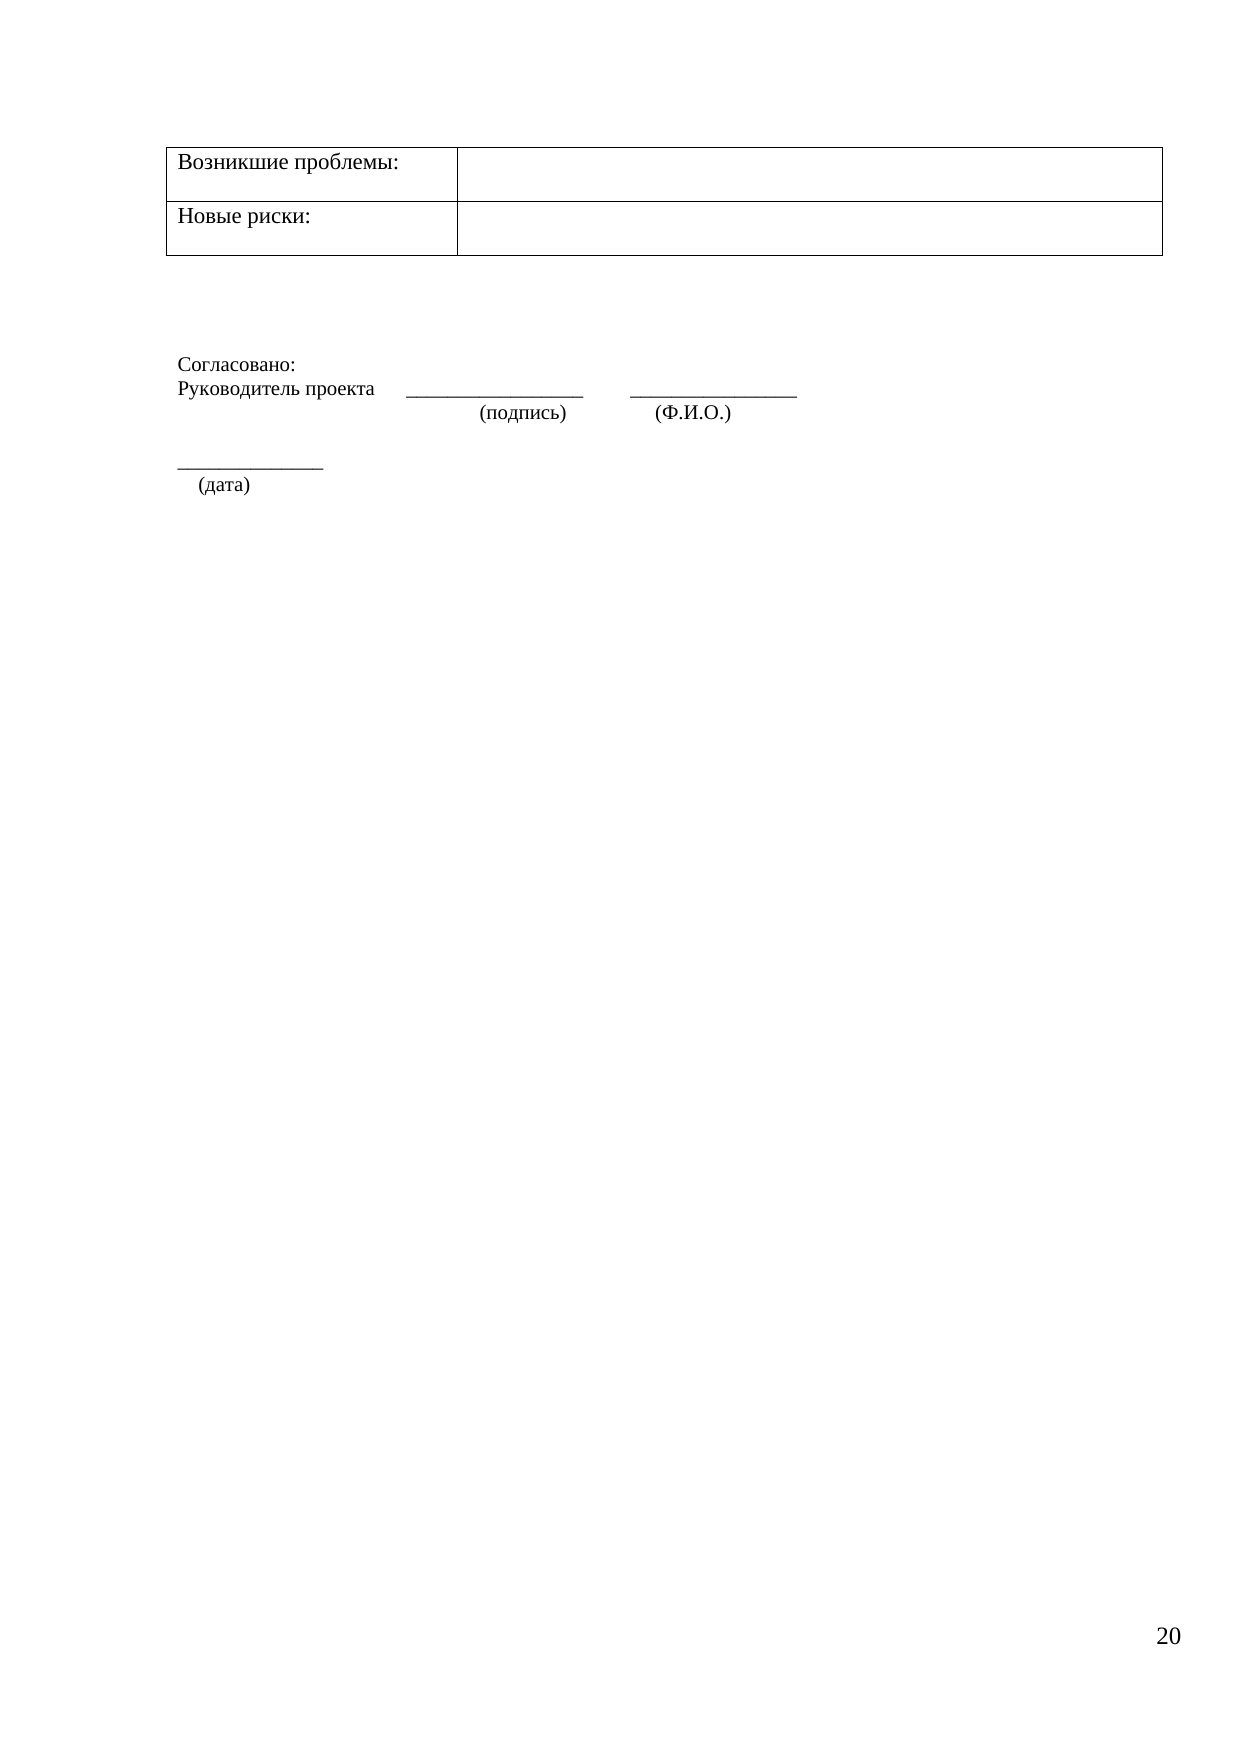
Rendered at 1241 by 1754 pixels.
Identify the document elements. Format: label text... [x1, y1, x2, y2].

text Согласовано: [177, 352, 1181, 376]
table_cell [458, 202, 1162, 255]
table_cell Новые риски: [167, 202, 457, 255]
text (дата) [177, 472, 1181, 496]
table_header Возникшие проблемы: [167, 148, 457, 201]
text (подпись) (Ф.И.О.) [177, 400, 1181, 424]
text ______________ [177, 448, 1181, 472]
text Руководитель проекта _________________ ________________ [177, 376, 1181, 400]
table_header [458, 148, 1162, 201]
